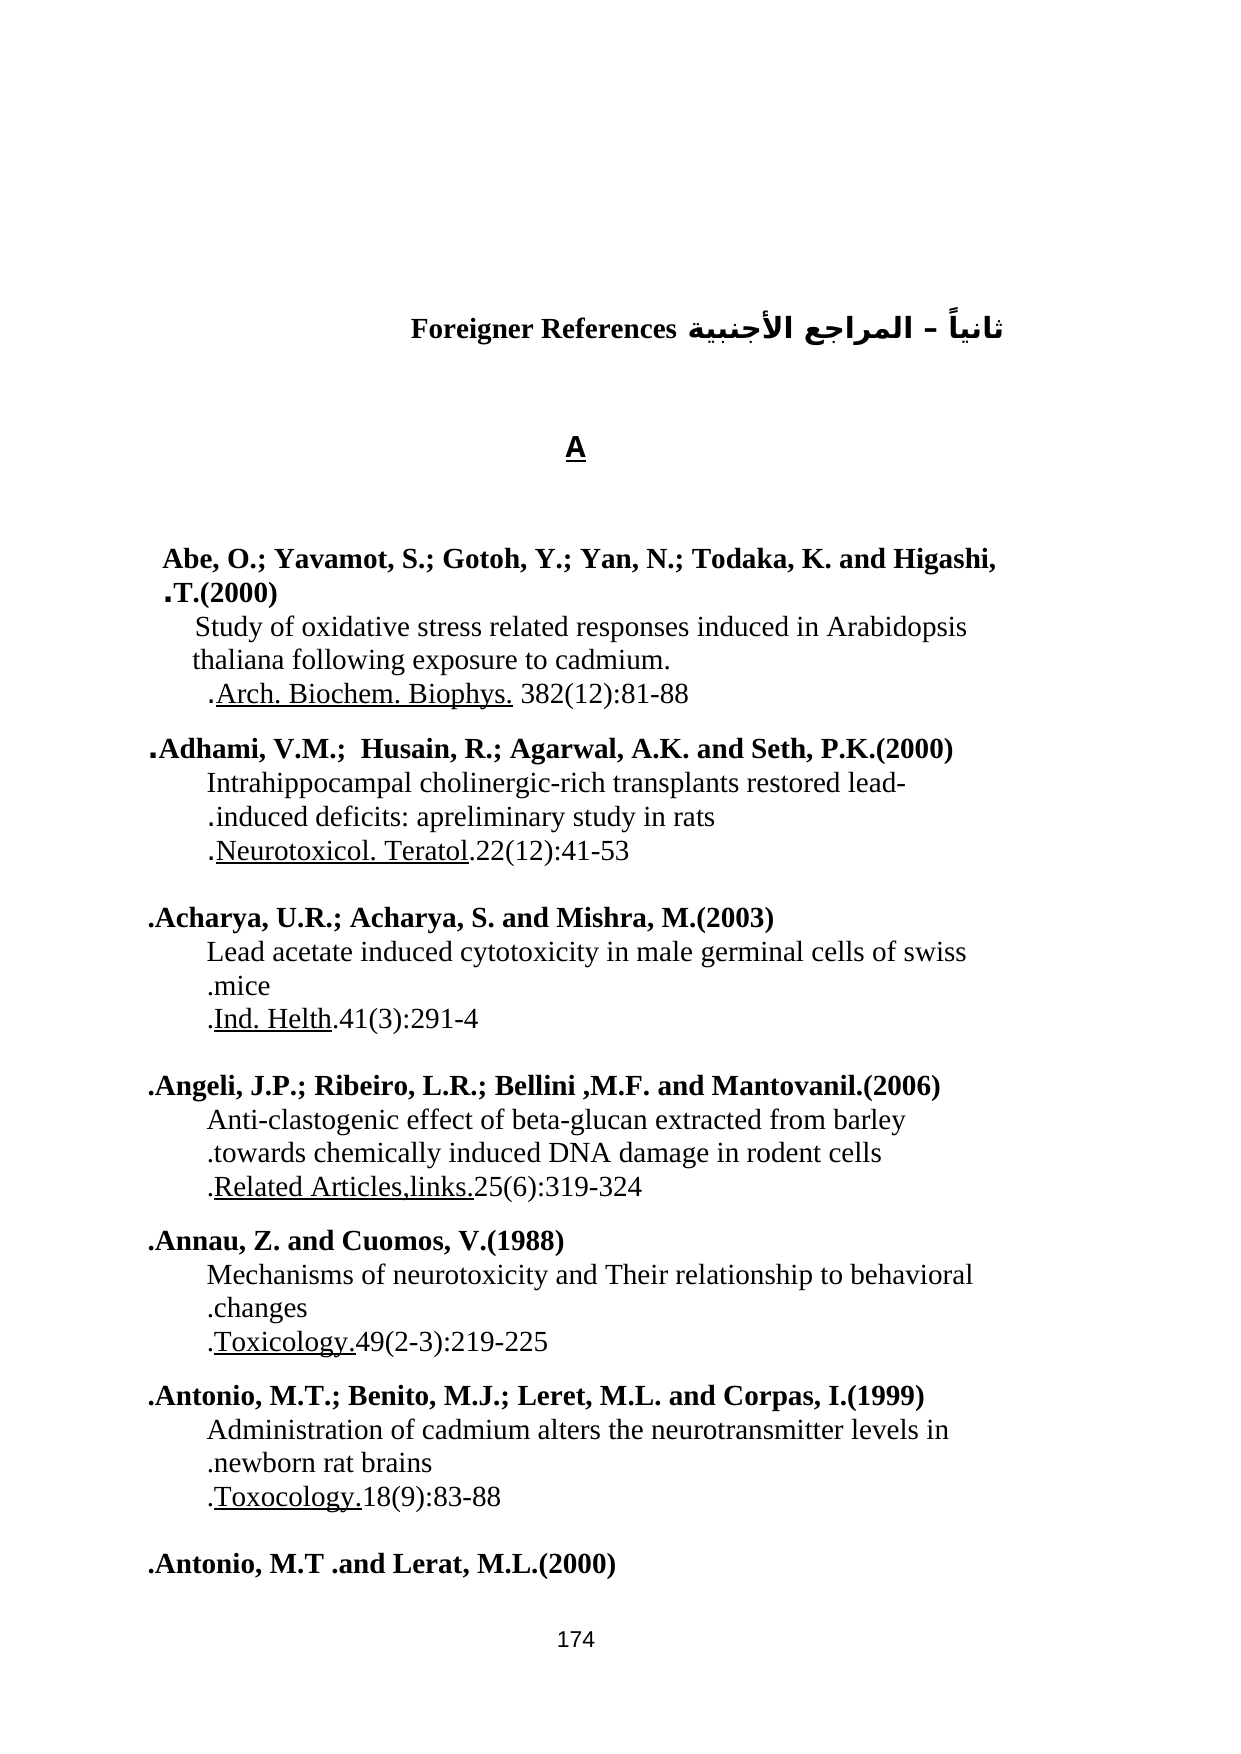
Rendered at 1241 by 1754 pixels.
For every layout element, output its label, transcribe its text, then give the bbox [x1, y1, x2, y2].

text Antonio, M.T .and Lerat, M.L.(2000). [148, 1546, 1004, 1579]
text Toxicology.49(2-3):219-225. [207, 1324, 1004, 1357]
text Ind. Helth.41(3):291-4. [207, 1001, 1004, 1035]
text Administration of cadmium alters the neurotransmitter levels in newborn rat brains. [207, 1412, 1004, 1479]
text Toxocology.18(9):83-88. [207, 1479, 1004, 1512]
text Abe, O.; Yavamot, S.; Gotoh, Y.; Yan, N.; Todaka, K. and Higashi, T.(2000). [162, 541, 1004, 609]
text Angeli, J.P.; Ribeiro, L.R.; Bellini ,M.F. and Mantovanil.(2006). [148, 1068, 1004, 1102]
text Mechanisms of neurotoxicity and Their relationship to behavioral changes. [207, 1257, 1004, 1324]
text Antonio, M.T.; Benito, M.J.; Leret, M.L. and Corpas, I.(1999). [148, 1378, 1004, 1412]
text Adhami, V.M.; Husain, R.; Agarwal, A.K. and Seth, P.K.(2000). [148, 731, 1004, 765]
title Study of oxidative stress related responses induced in Arabidopsis thaliana following exposure to cadmium. [148, 609, 1004, 676]
text Neurotoxicol. Teratol.22(12):41-53. [207, 833, 1004, 867]
text Arch. Biochem. Biophys. 382(12):81-88. [207, 676, 1004, 710]
text Acharya, U.R.; Acharya, S. and Mishra, M.(2003). [148, 901, 1004, 934]
text A [148, 426, 1004, 466]
text ثانياً – المراجع الأجنبية Foreigner References [148, 311, 1004, 345]
text Annau, Z. and Cuomos, V.(1988). [148, 1223, 1004, 1257]
text Related Articles,links.25(6):319-324. [207, 1169, 1004, 1202]
text Intrahippocampal cholinergic-rich transplants restored lead- induced deficits: apreliminary study in rats. [207, 765, 1004, 833]
text Lead acetate induced cytotoxicity in male germinal cells of swiss mice. [207, 934, 1004, 1001]
text Anti-clastogenic effect of beta-glucan extracted from barley towards chemically induced DNA damage in rodent cells. [207, 1102, 1004, 1169]
